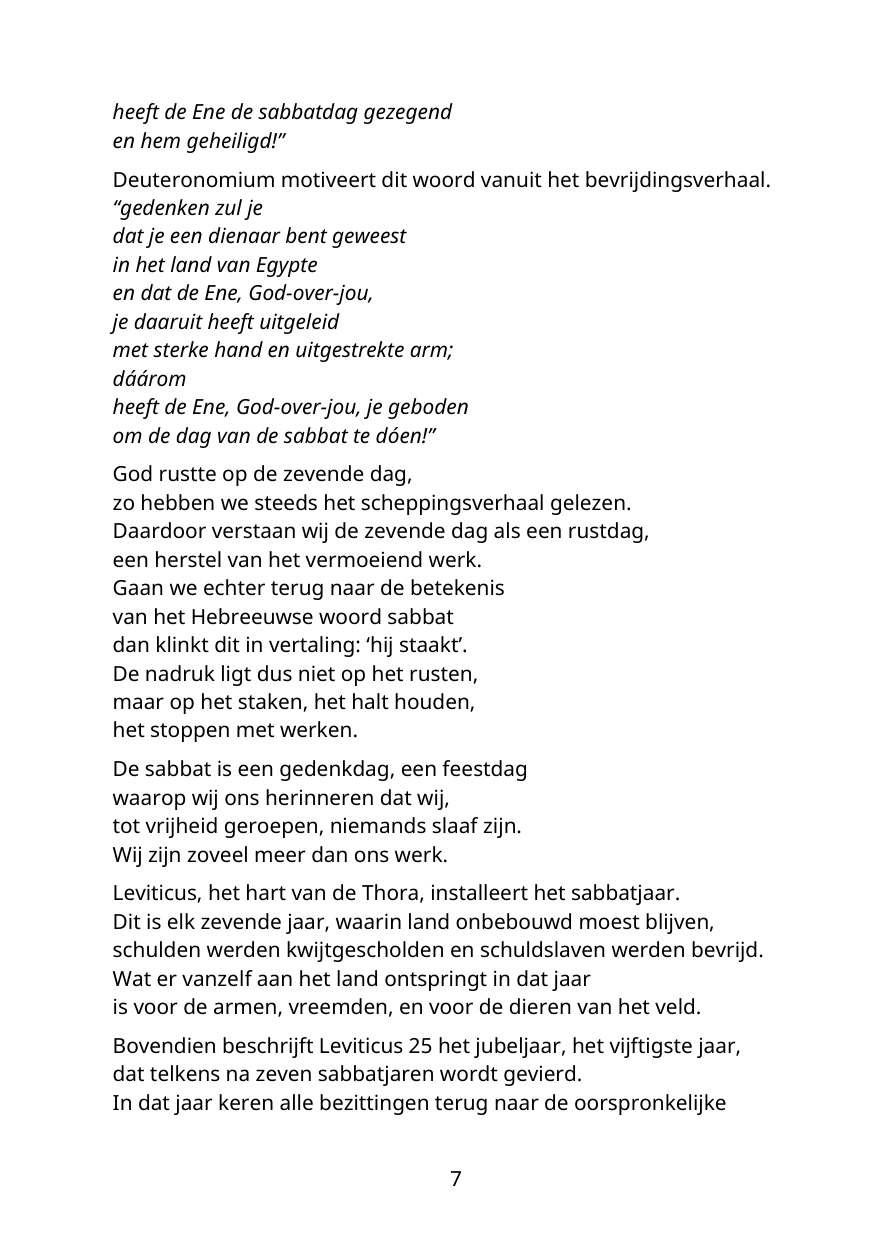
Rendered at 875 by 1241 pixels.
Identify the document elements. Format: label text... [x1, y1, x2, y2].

text De sabbat is een gedenkdag, een feestdag waarop wij ons herinneren dat wij, tot vrijheid geroepen, niemands slaaf zijn. Wij zijn zoveel meer dan ons werk. [112, 754, 799, 868]
text Leviticus, het hart van de Thora, installeert het sabbatjaar. Dit is elk zevende jaar, waarin land onbebouwd moest blijven, schulden werden kwijtgescholden en schuldslaven werden bevrijd. Wat er vanzelf aan het land ontspringt in dat jaar is voor de armen, vreemden, en voor de dieren van het veld. [112, 878, 799, 1021]
text Deuteronomium motiveert dit woord vanuit het bevrijdingsverhaal. “gedenken zul je dat je een dienaar bent geweest in het land van Egypte en dat de Ene, God-over-jou, je daaruit heeft uitgeleid met sterke hand en uitgestrekte arm; dáárom heeft de Ene, God-over-jou, je geboden om de dag van de sabbat te dóen!” [112, 165, 799, 449]
text God rustte op de zevende dag, zo hebben we steeds het scheppingsverhaal gelezen. Daardoor verstaan wij de zevende dag als een rustdag, een herstel van het vermoeiend werk. Gaan we echter terug naar de betekenis van het Hebreeuwse woord sabbat dan klinkt dit in vertaling: ‘hij staakt’. De nadruk ligt dus niet op het rusten, maar op het staken, het halt houden, het stoppen met werken. [112, 459, 799, 744]
